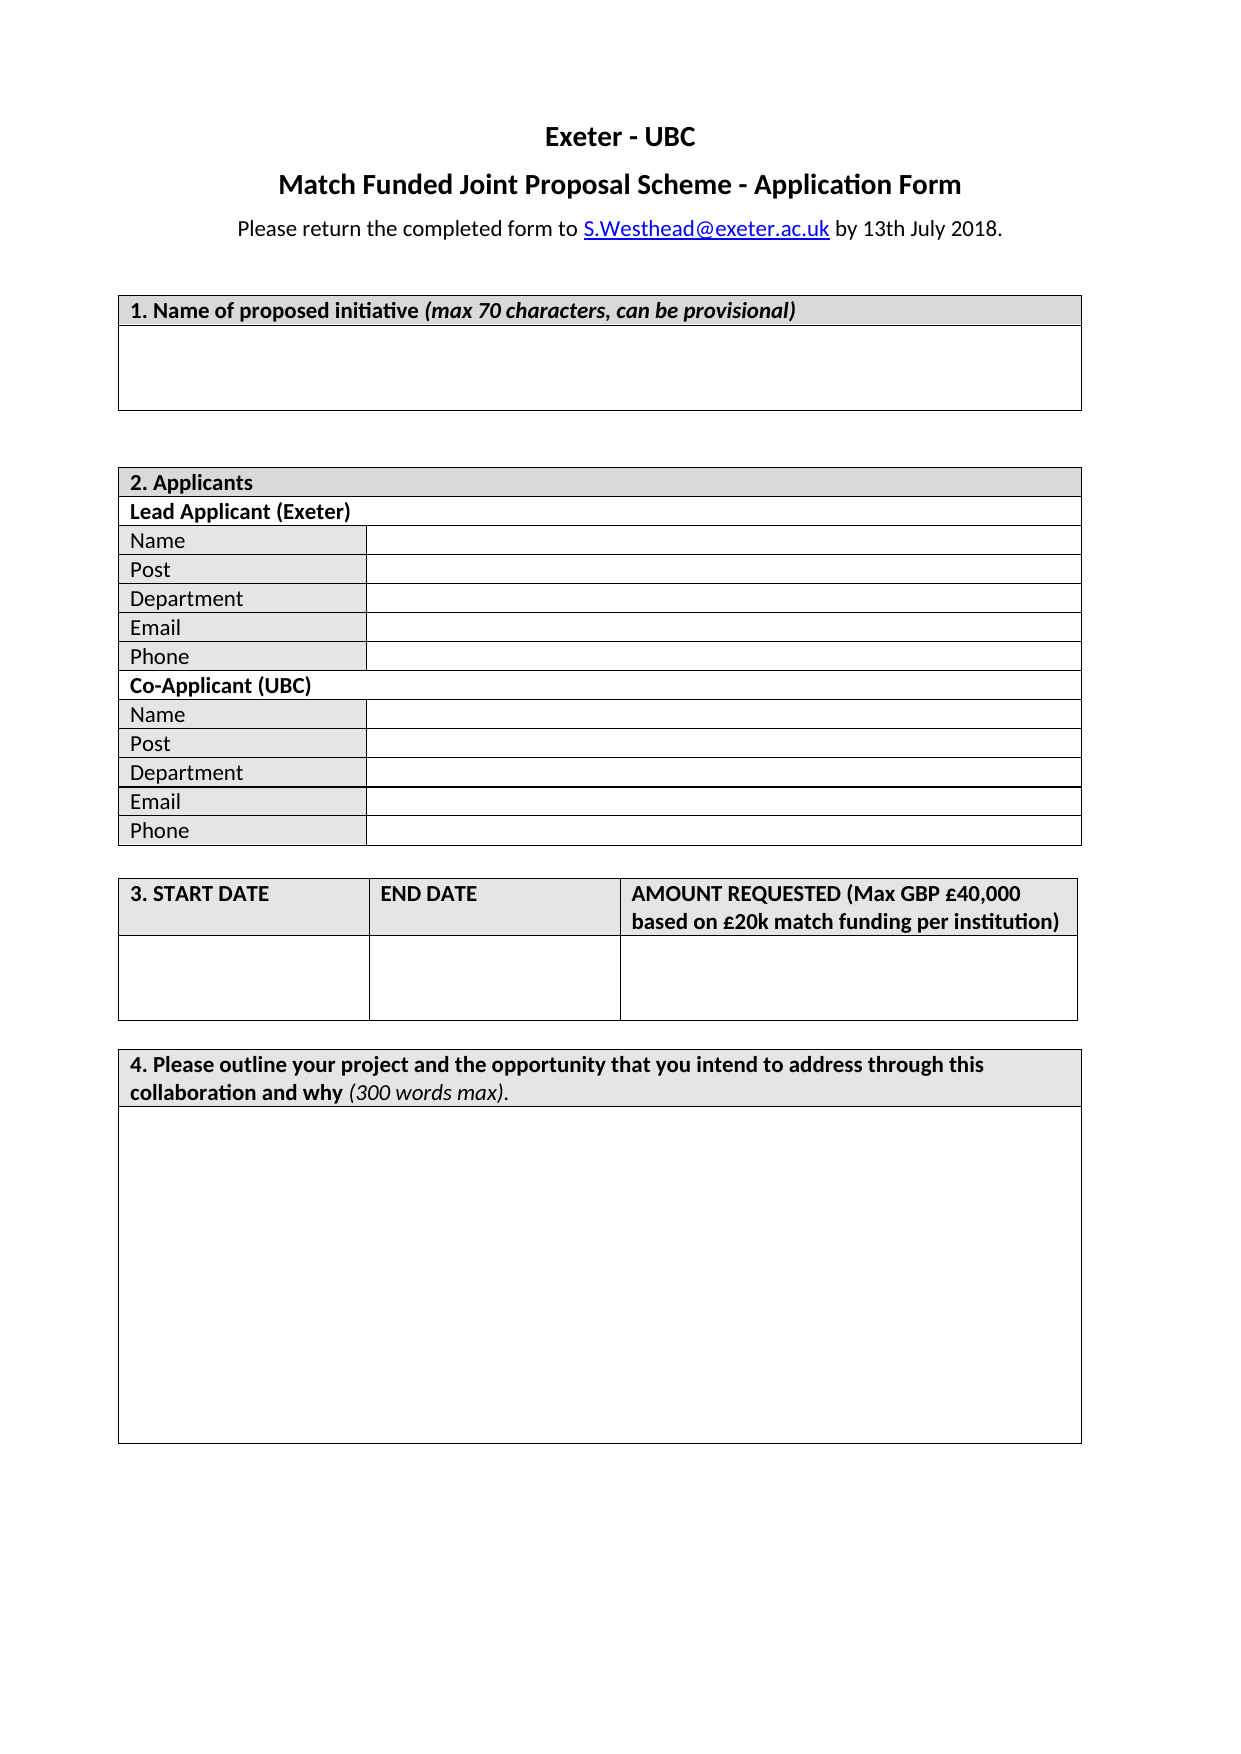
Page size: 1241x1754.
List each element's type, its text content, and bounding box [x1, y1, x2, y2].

table_cell [119, 1107, 1081, 1443]
table_header 1. Name of proposed initiative (max 70 characters, can be provisional) [119, 296, 1081, 324]
table_cell Co-Applicant (UBC) [119, 671, 1081, 699]
table_cell [367, 555, 1081, 583]
table_cell Phone [119, 642, 366, 670]
table_cell Email [119, 613, 366, 641]
table_cell Department [119, 758, 366, 786]
table_cell [370, 936, 620, 1020]
table_header AMOUNT REQUESTED (Max GBP £40,000 based on £20k match funding per institution) [621, 879, 1077, 935]
table_cell Name [119, 526, 366, 554]
text Please return the completed form to S.Westhead@exeter.ac.uk by 13th July 2018. [118, 214, 1122, 242]
table_cell [367, 613, 1081, 641]
table_header 2. Applicants [119, 468, 1081, 496]
table_cell [367, 700, 1081, 728]
table_cell [367, 729, 1081, 757]
text Match Funded Joint Proposal Scheme - Application Form [118, 166, 1122, 202]
table_cell Phone [119, 816, 366, 844]
table_header 4. Please outline your project and the opportunity that you intend to address through this collaboration and why (300 words max). [119, 1050, 1081, 1106]
table_cell Department [119, 584, 366, 612]
table_cell [367, 816, 1081, 844]
table_cell Post [119, 555, 366, 583]
table_cell [367, 642, 1081, 670]
table_header 3. START DATE [119, 879, 369, 935]
table_cell [367, 584, 1081, 612]
table_cell Name [119, 700, 366, 728]
table_cell Lead Applicant (Exeter) [119, 497, 1081, 525]
text Exeter - UBC [118, 118, 1122, 154]
table_cell [621, 936, 1077, 1020]
table_cell Email [119, 788, 366, 815]
table_cell [367, 526, 1081, 554]
table_cell [119, 936, 369, 1020]
table_cell [367, 788, 1081, 815]
table_cell [367, 758, 1081, 786]
table_cell Post [119, 729, 366, 757]
table_header END DATE [370, 879, 620, 935]
table_cell [119, 326, 1081, 409]
